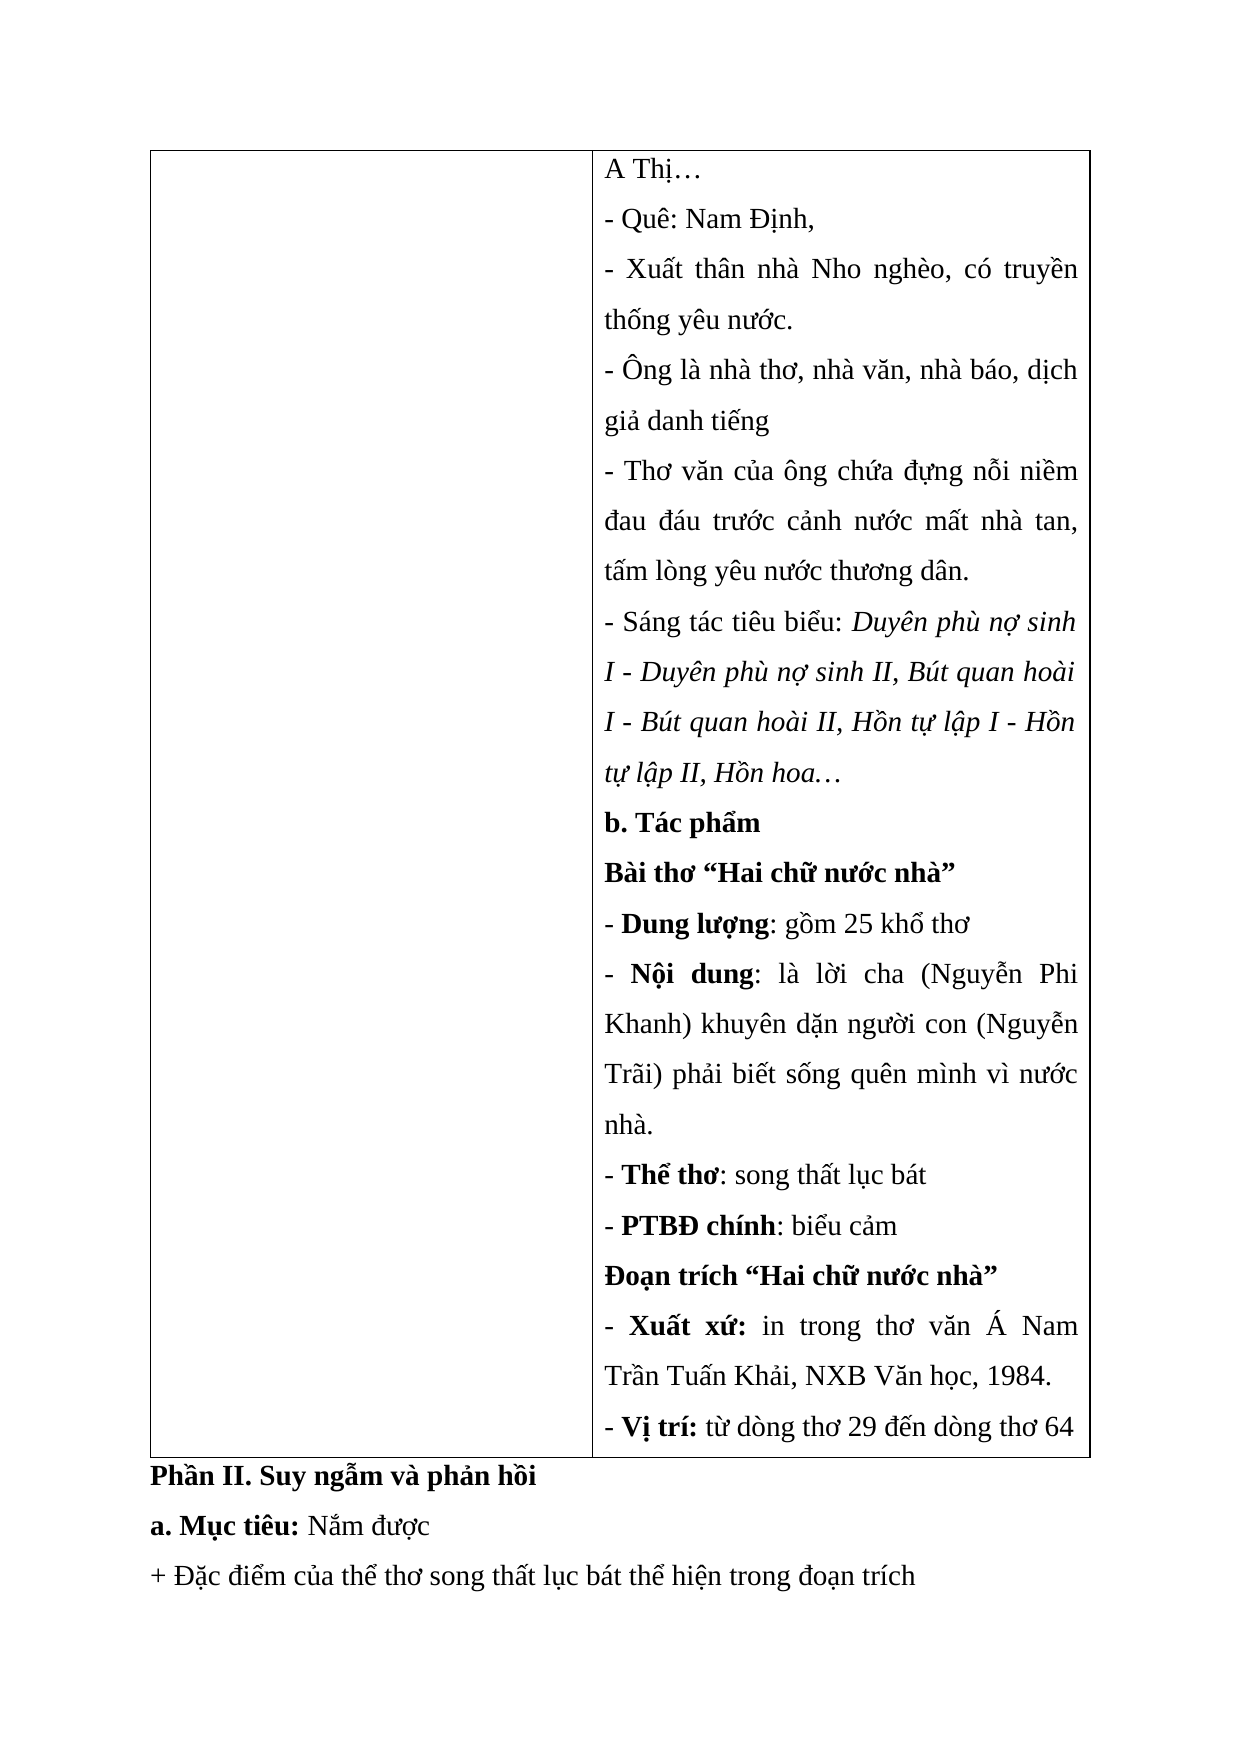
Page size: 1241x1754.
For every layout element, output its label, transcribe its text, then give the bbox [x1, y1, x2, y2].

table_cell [593, 151, 1089, 1457]
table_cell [151, 151, 592, 1457]
text a. Mục tiêu: Nắm được [150, 1508, 1090, 1542]
text + Đặc điểm của thể thơ song thất lục bát thể hiện trong đoạn trích [150, 1558, 1090, 1592]
text Phần II. Suy ngẫm và phản hồi [150, 1458, 1090, 1491]
